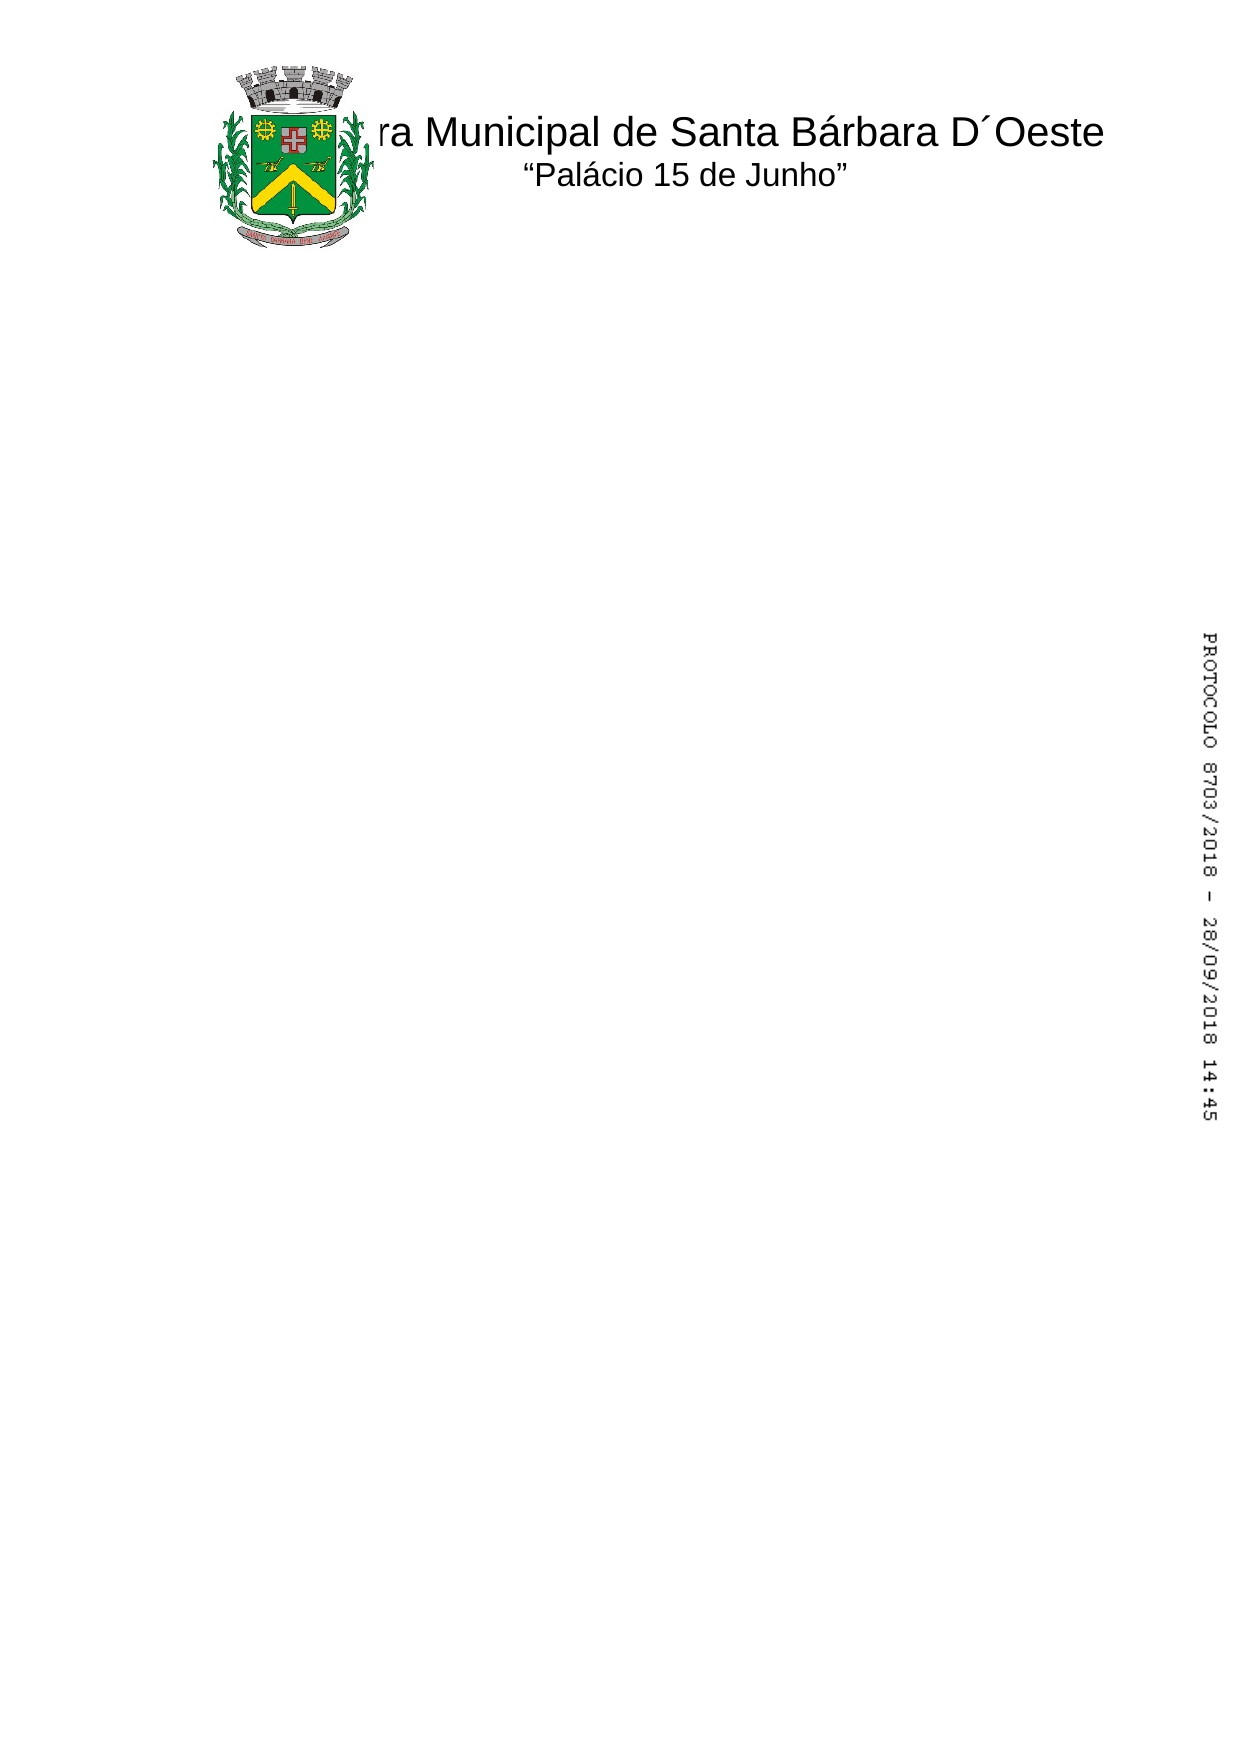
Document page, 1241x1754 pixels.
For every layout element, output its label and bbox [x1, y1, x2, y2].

picture [1177, 629, 1241, 1125]
picture [212, 66, 381, 255]
